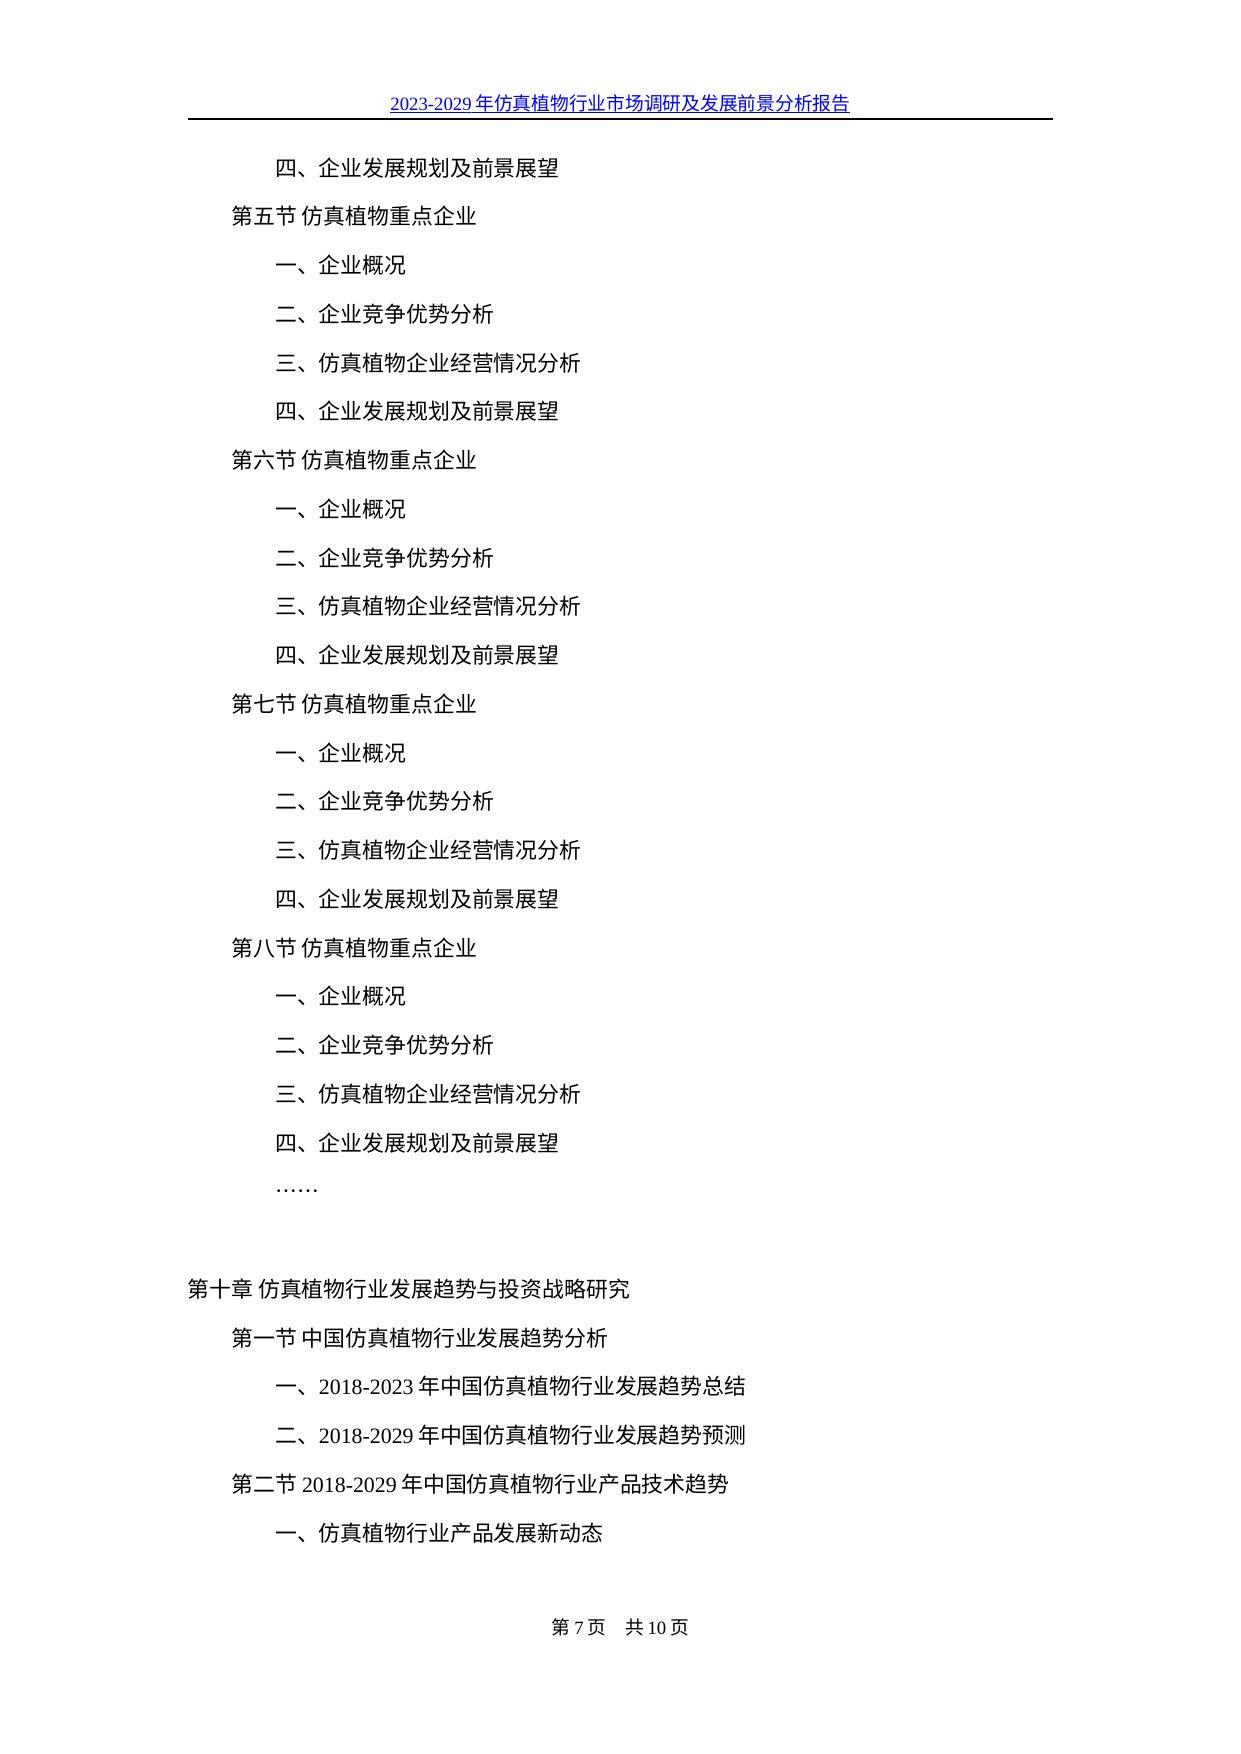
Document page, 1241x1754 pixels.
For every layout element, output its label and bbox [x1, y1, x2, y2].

text [187, 150, 1053, 1548]
